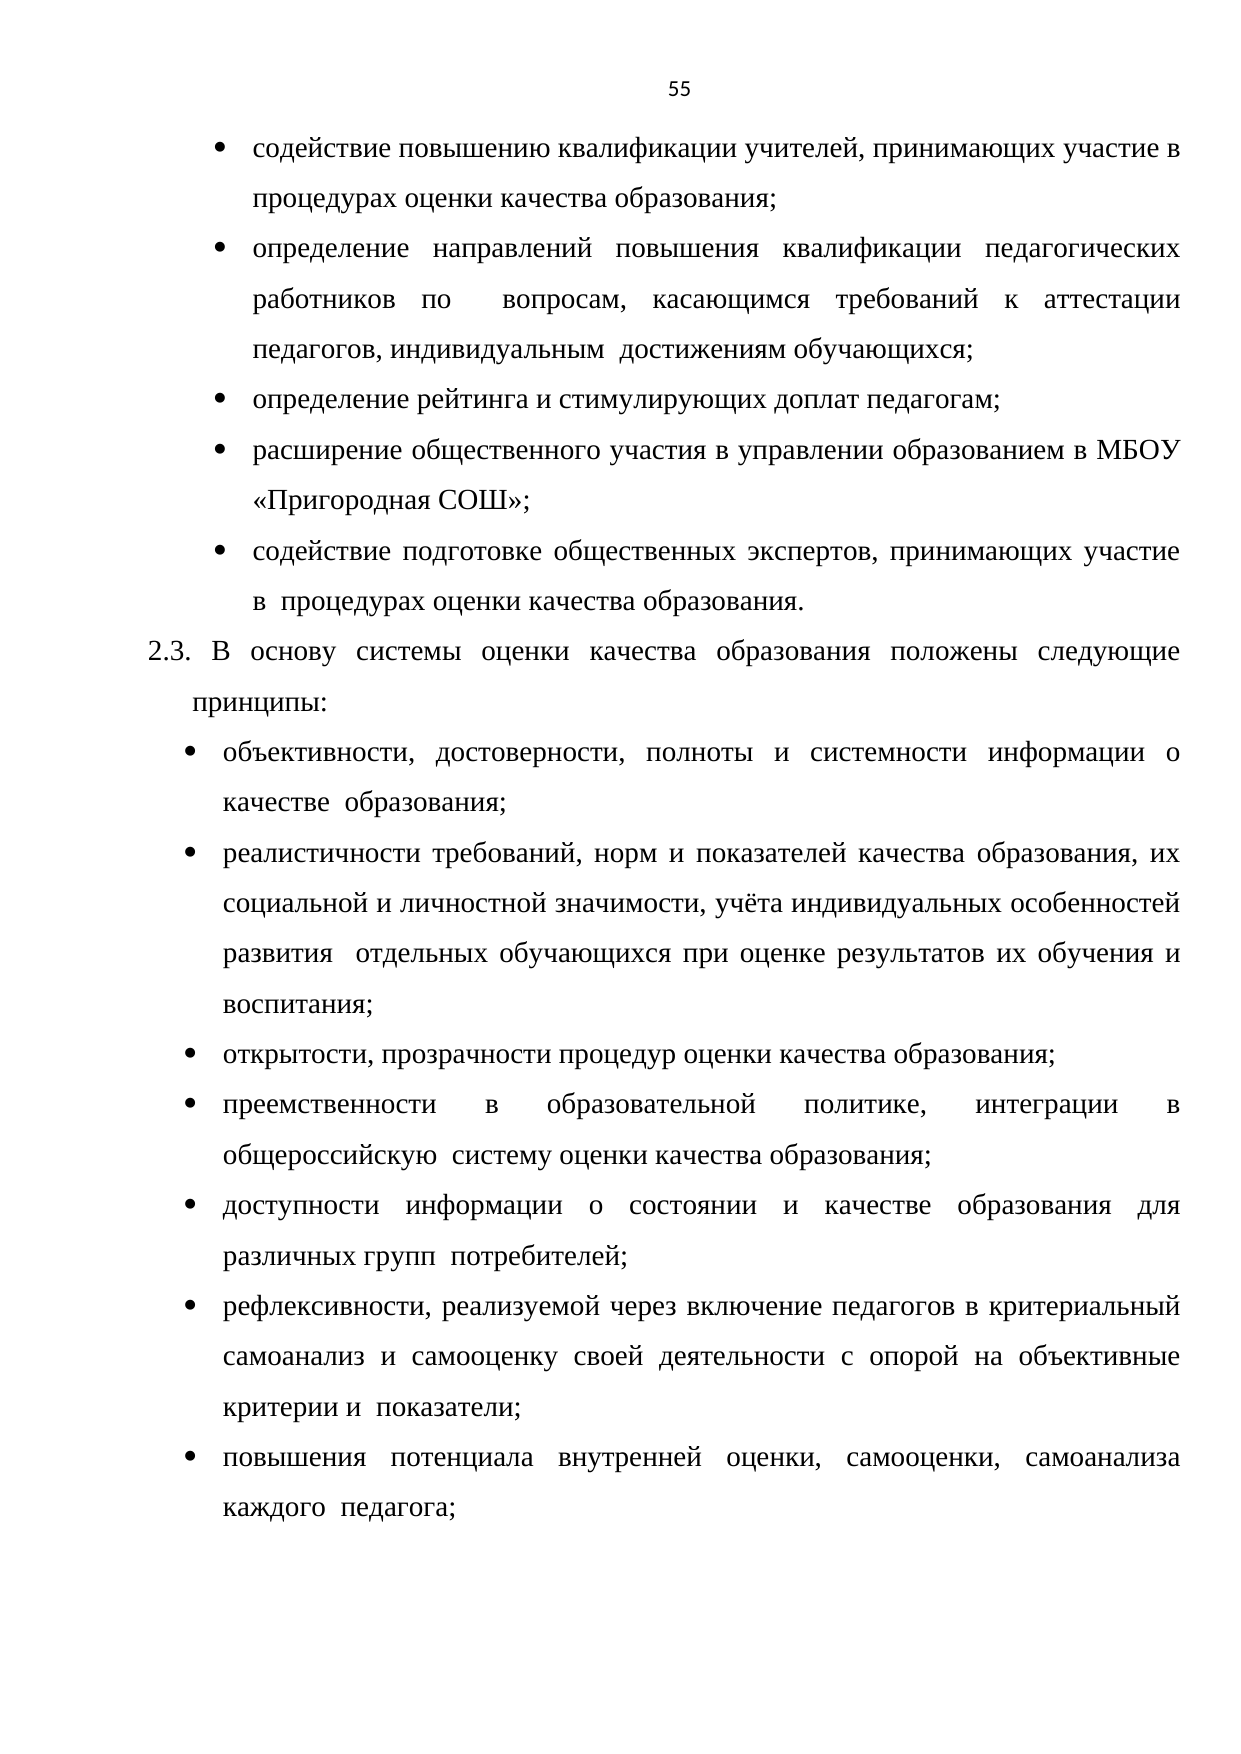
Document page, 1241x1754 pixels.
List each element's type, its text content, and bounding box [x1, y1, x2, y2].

list 2.3. В основу системы оценки качества образования положены следующие принципы: [148, 633, 1181, 717]
list определение направлений повышения квалификации педагогических работников по вопросам, касающимся требований к аттестации педагогов, индивидуальным достижениям обучающихся; [215, 231, 1181, 365]
list реалистичности требований, норм и показателей качества образования, их социальной и личностной значимости, учёта индивидуальных особенностей развития отдельных обучающихся при оценке результатов их обучения и воспитания; [185, 835, 1181, 1019]
list расширение общественного участия в управлении образованием в МБОУ «Пригородная СОШ»; [215, 432, 1181, 516]
list определение рейтинга и стимулирующих доплат педагогам; [215, 382, 1181, 415]
list доступности информации о состоянии и качестве образования для различных групп потребителей; [185, 1187, 1181, 1271]
list открытости, прозрачности процедур оценки качества образования; [185, 1036, 1181, 1070]
list объективности, достоверности, полноты и системности информации о качестве образования; [185, 734, 1181, 818]
list содействие повышению квалификации учителей, принимающих участие в процедурах оценки качества образования; [215, 130, 1181, 214]
list преемственности в образовательной политике, интеграции в общероссийскую систему оценки качества образования; [185, 1087, 1181, 1171]
list рефлексивности, реализуемой через включение педагогов в критериальный самоанализ и самооценку своей деятельности с опорой на объективные критерии и показатели; [185, 1288, 1181, 1422]
list содействие подготовке общественных экспертов, принимающих участие в процедурах оценки качества образования. [215, 533, 1181, 617]
list повышения потенциала внутренней оценки, самооценки, самоанализа каждого педагога; [185, 1439, 1181, 1523]
